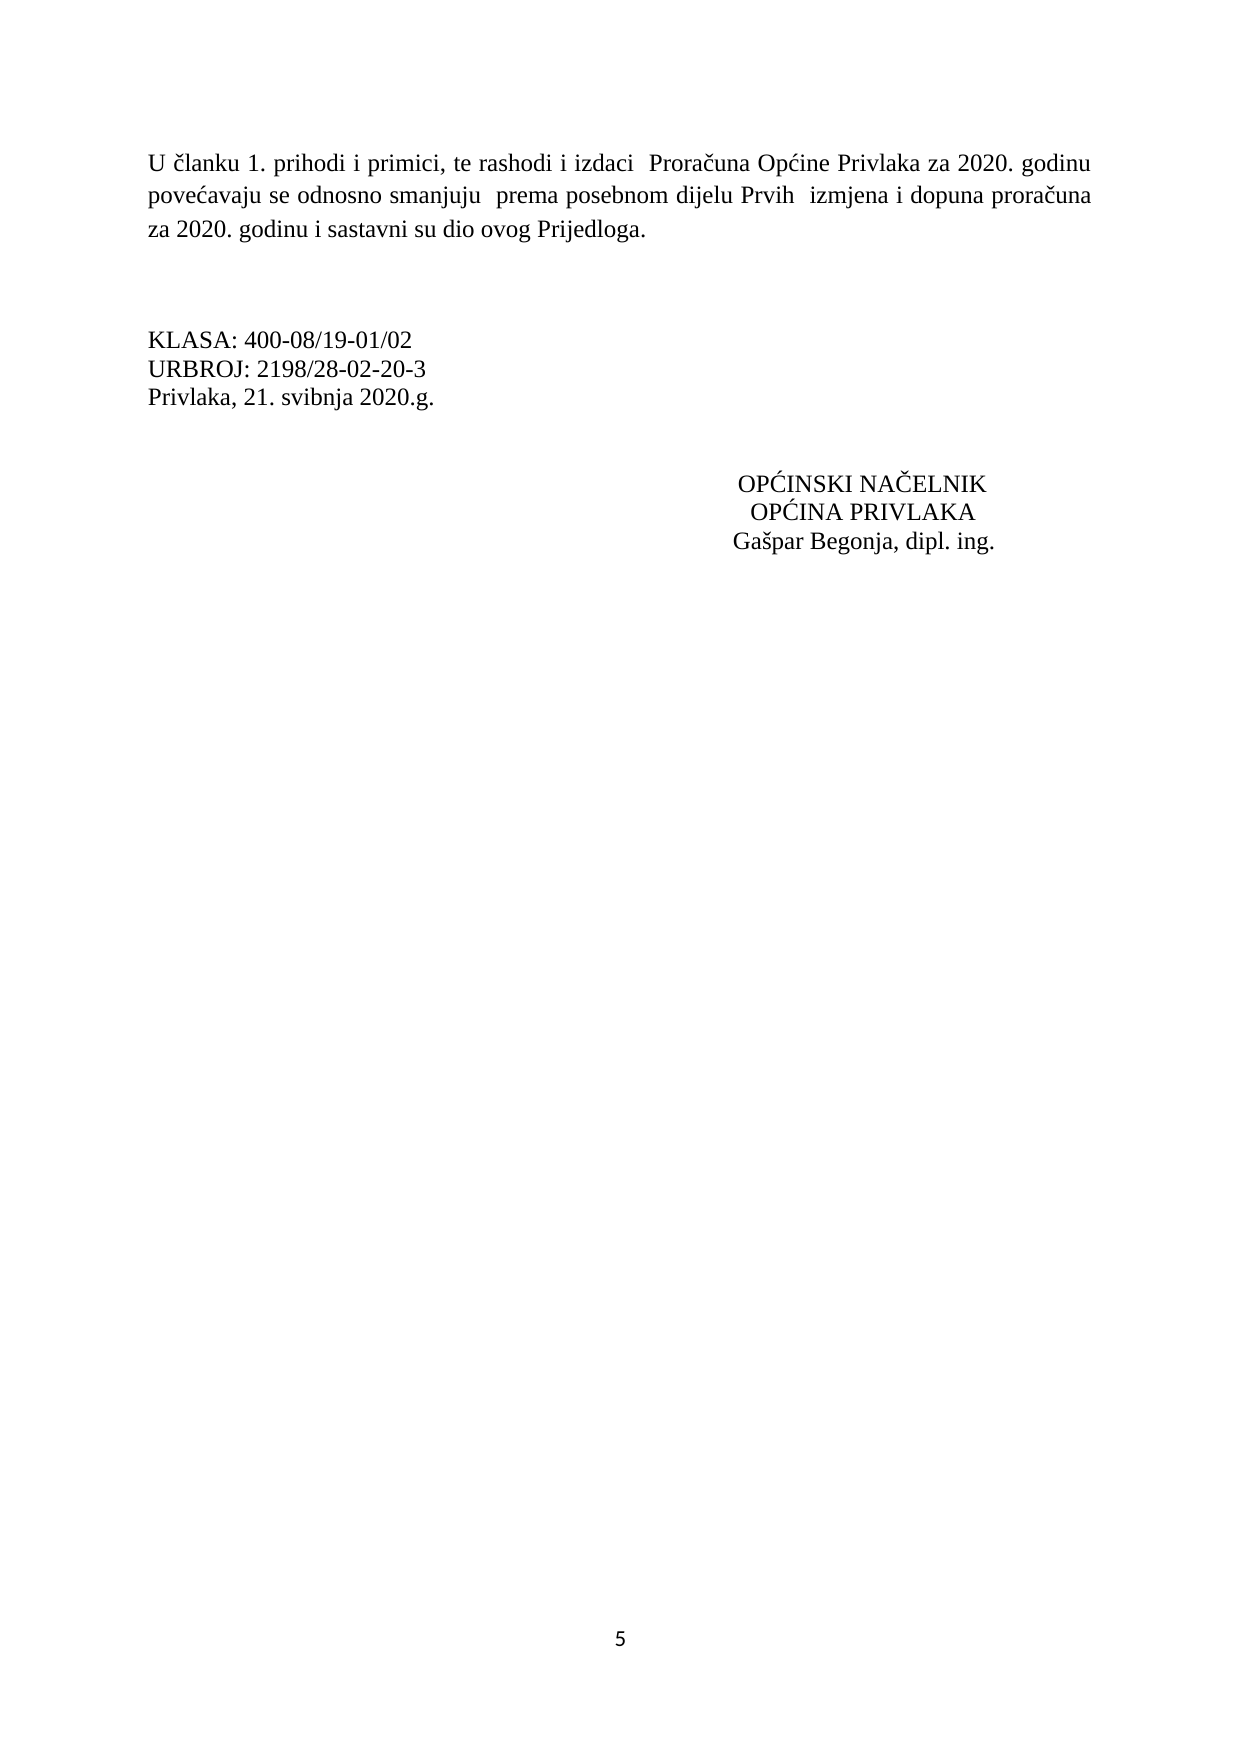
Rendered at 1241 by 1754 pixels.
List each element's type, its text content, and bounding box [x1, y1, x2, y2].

text U članku 1. prihodi i primici, te rashodi i izdaci Proračuna Općine Privlaka za 2020. godinu povećavaju se odnosno smanjuju prema posebnom dijelu Prvih izmjena i dopuna proračuna za 2020. godinu i sastavni su dio ovog Prijedloga. [148, 148, 1093, 242]
text OPĆINSKI NAČELNIK OPĆINA PRIVLAKA [148, 469, 1093, 526]
text Privlaka, 21. svibnja 2020.g. [148, 382, 1093, 411]
text URBROJ: 2198/28-02-20-3 [148, 354, 1093, 382]
text KLASA: 400-08/19-01/02 [148, 325, 1093, 354]
text Gašpar Begonja, dipl. ing. [148, 526, 1093, 555]
